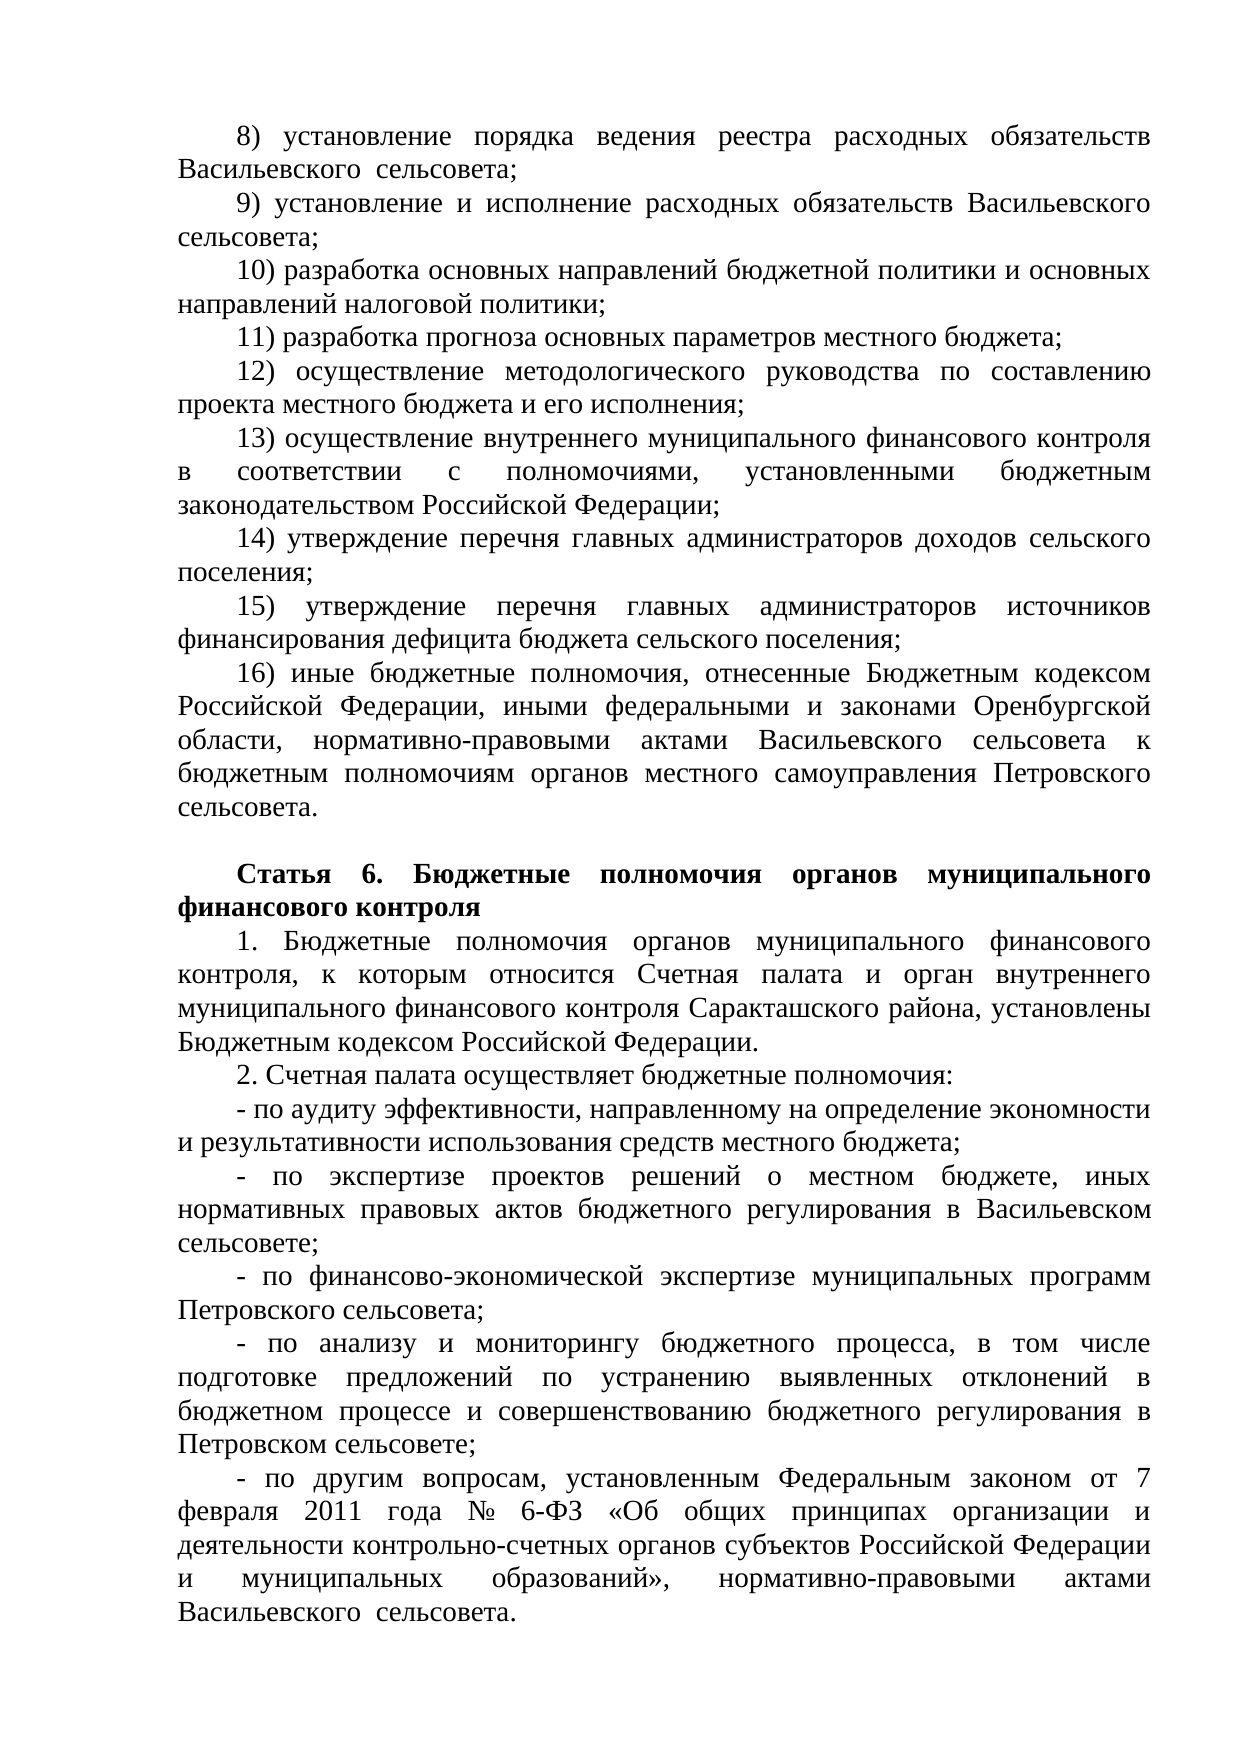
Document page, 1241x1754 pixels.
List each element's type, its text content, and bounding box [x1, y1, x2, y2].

text 15) утверждение перечня главных администраторов источников финансирования дефицита бюджета сельского поселения; [177, 588, 1152, 655]
text - по экспертизе проектов решений о местном бюджете, иных нормативных правовых актов бюджетного регулирования в Васильевском сельсовете; [177, 1158, 1152, 1258]
text 10) разработка основных направлений бюджетной политики и основных направлений налоговой политики; [177, 252, 1152, 319]
text 11) разработка прогноза основных параметров местного бюджета; [177, 319, 1152, 353]
text 12) осуществление методологического руководства по составлению проекта местного бюджета и его исполнения; [177, 353, 1152, 420]
text - по другим вопросам, установленным Федеральным законом от 7 февраля 2011 года № 6-ФЗ «Об общих принципах организации и деятельности контрольно-счетных органов субъектов Российской Федерации и муниципальных образований», нормативно-правовыми актами Васильевского сельсовета. [177, 1460, 1152, 1627]
text - по анализу и мониторингу бюджетного процесса, в том числе подготовке предложений по устранению выявленных отклонений в бюджетном процессе и совершенствованию бюджетного регулирования в Петровском сельсовете; [177, 1326, 1152, 1460]
text 14) утверждение перечня главных администраторов доходов сельского поселения; [177, 521, 1152, 588]
text - по аудиту эффективности, направленному на определение экономности и результативности использования средств местного бюджета; [177, 1091, 1152, 1158]
text 2. Счетная палата осуществляет бюджетные полномочия: [177, 1057, 1152, 1091]
text 13) осуществление внутреннего муниципального финансового контроля в соответствии с полномочиями, установленными бюджетным законодательством Российской Федерации; [177, 420, 1152, 521]
text 9) установление и исполнение расходных обязательств Васильевского сельсовета; [177, 185, 1152, 252]
text 1. Бюджетные полномочия органов муниципального финансового контроля, к которым относится Счетная палата и орган внутреннего муниципального финансового контроля Саракташского района, установлены Бюджетным кодексом Российской Федерации. [177, 923, 1152, 1057]
text - по финансово-экономической экспертизе муниципальных программ Петровского сельсовета; [177, 1258, 1152, 1326]
text 16) иные бюджетные полномочия, отнесенные Бюджетным кодексом Российской Федерации, иными федеральными и законами Оренбургской области, нормативно-правовыми актами Васильевского сельсовета к бюджетным полномочиям органов местного самоуправления Петровского сельсовета. [177, 655, 1152, 822]
text 8) установление порядка ведения реестра расходных обязательств Васильевского сельсовета; [177, 118, 1152, 185]
text Статья 6. Бюджетные полномочия органов муниципального финансового контроля [177, 856, 1152, 923]
